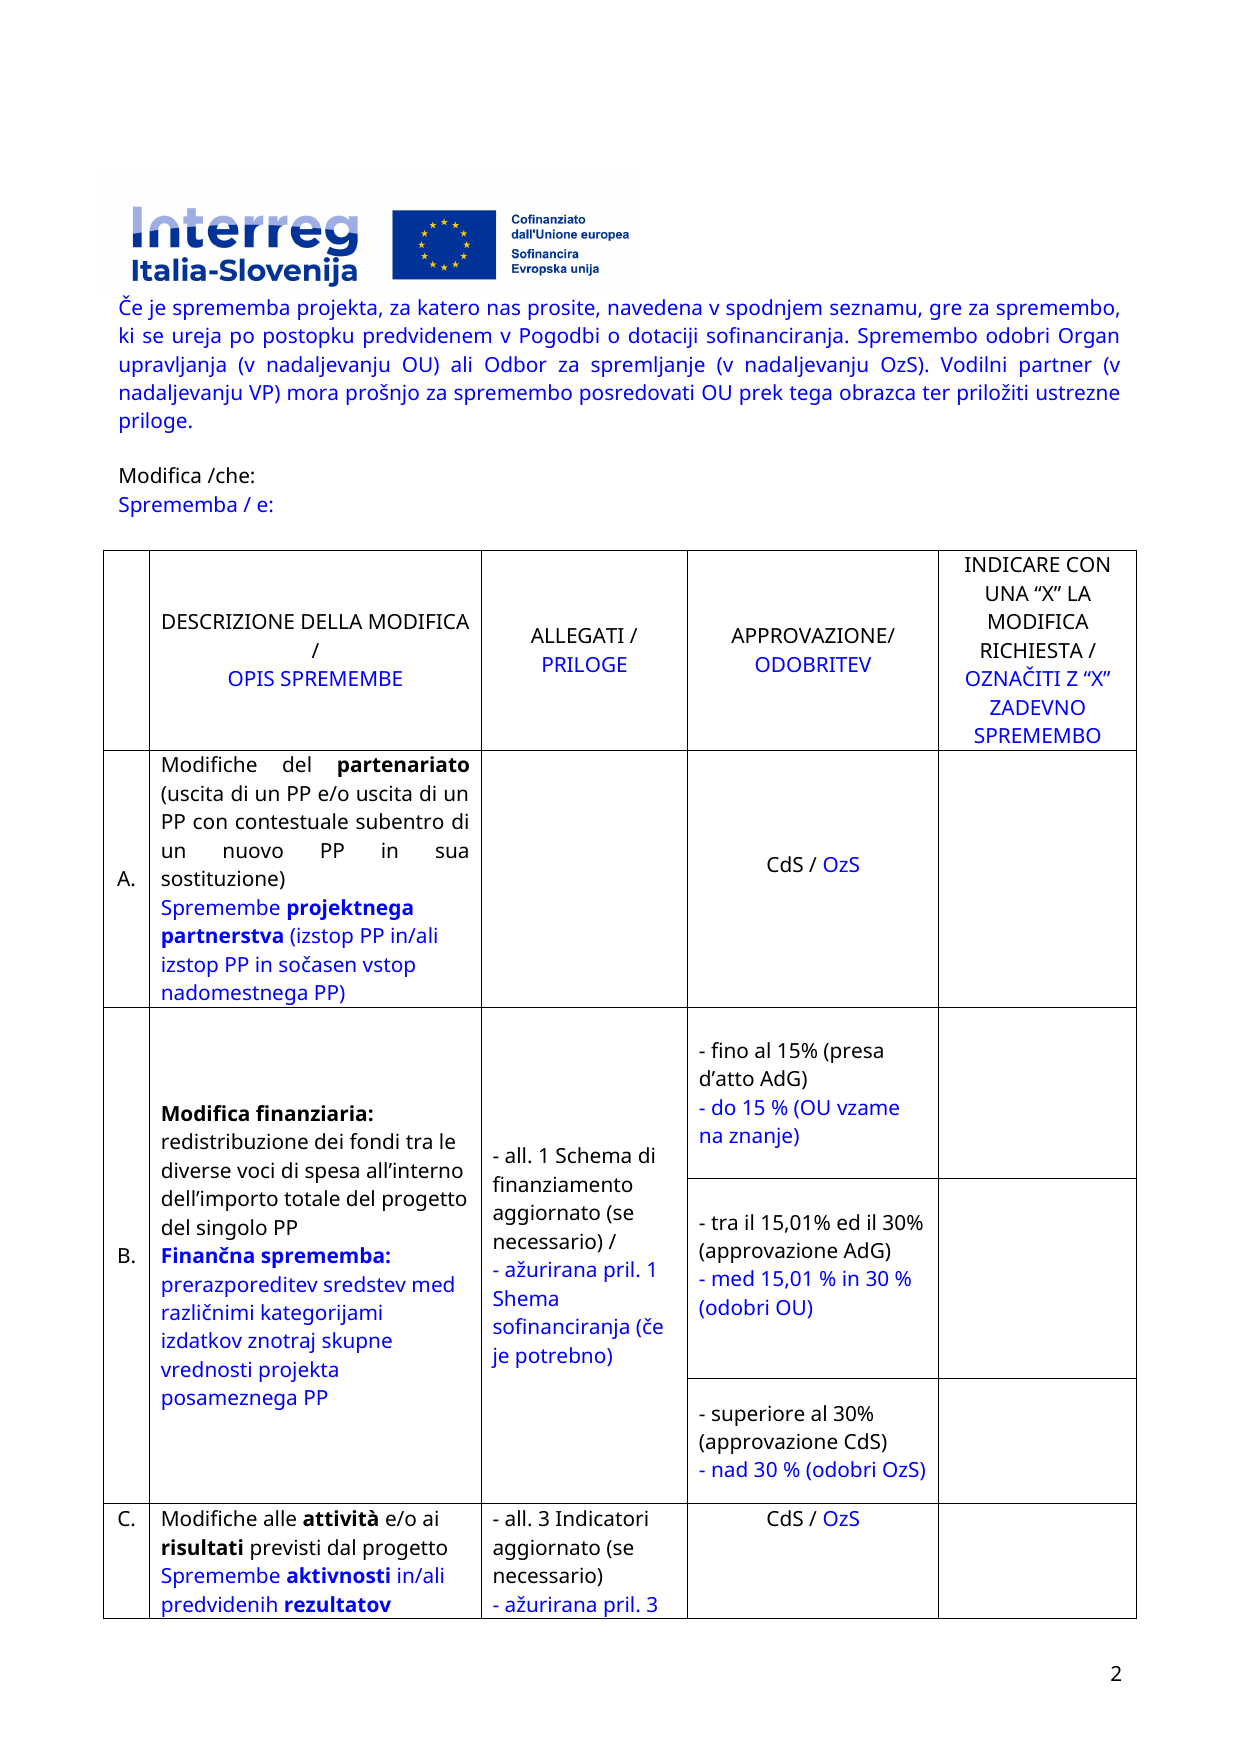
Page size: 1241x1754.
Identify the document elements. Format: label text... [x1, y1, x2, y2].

text Modifica /che: [118, 461, 1122, 490]
table_cell - superiore al 30% (approvazione CdS) - nad 30 % (odobri OzS) [688, 1379, 938, 1503]
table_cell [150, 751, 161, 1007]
table_cell [939, 1179, 1136, 1378]
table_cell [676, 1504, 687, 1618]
text Če je sprememba projekta, za katero nas prosite, navedena v spodnjem seznamu, gre za spremembo, ki se ureja po postopku predvidenem v Pogodbi o dotaciji sofinanciranja. Spremembo odobri Organ upravljanja (v nadaljevanju OU) ali Odbor za spremljanje (v nadaljevanju OzS). Vodilni partner (v nadaljevanju VP) mora prošnjo za spremembo posredovati OU prek tega obrazca ter priložiti ustrezne priloge. [118, 293, 1122, 435]
text Sprememba / e: [118, 490, 1122, 518]
table_cell [939, 1008, 1136, 1178]
table_header APPROVAZIONE/ ODOBRITEV [688, 551, 938, 749]
table_header ALLEGATI / PRILOGE [482, 551, 687, 749]
table_cell Modifica finanziaria: redistribuzione dei fondi tra le diverse voci di spesa all’interno dell’importo totale del progetto del singolo PP Finančna sprememba: prerazporeditev sredstev med različnimi kategorijami izdatkov znotraj skupne vrednosti projekta posameznega PP [150, 1008, 481, 1503]
table_cell B. [104, 1008, 149, 1503]
table_header DESCRIZIONE DELLA MODIFICA / OPIS SPREMEMBE [150, 551, 481, 749]
table_cell [939, 1379, 1136, 1503]
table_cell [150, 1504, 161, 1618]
table_cell A. [104, 751, 149, 1007]
table_cell C. [104, 1504, 149, 1618]
table_cell CdS / OzS [688, 1504, 938, 1618]
table_cell [939, 1504, 1136, 1618]
table_cell [939, 751, 1136, 1007]
table_cell [482, 751, 687, 1007]
table_cell - all. 1 Schema di finanziamento aggiornato (se necessario) / - ažurirana pril. 1 Shema sofinanciranja (če je potrebno) [482, 1008, 687, 1503]
picture [99, 172, 639, 294]
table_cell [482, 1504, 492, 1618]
table_header [104, 551, 149, 749]
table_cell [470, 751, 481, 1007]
table_cell CdS / OzS [688, 751, 938, 1007]
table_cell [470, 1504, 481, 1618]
